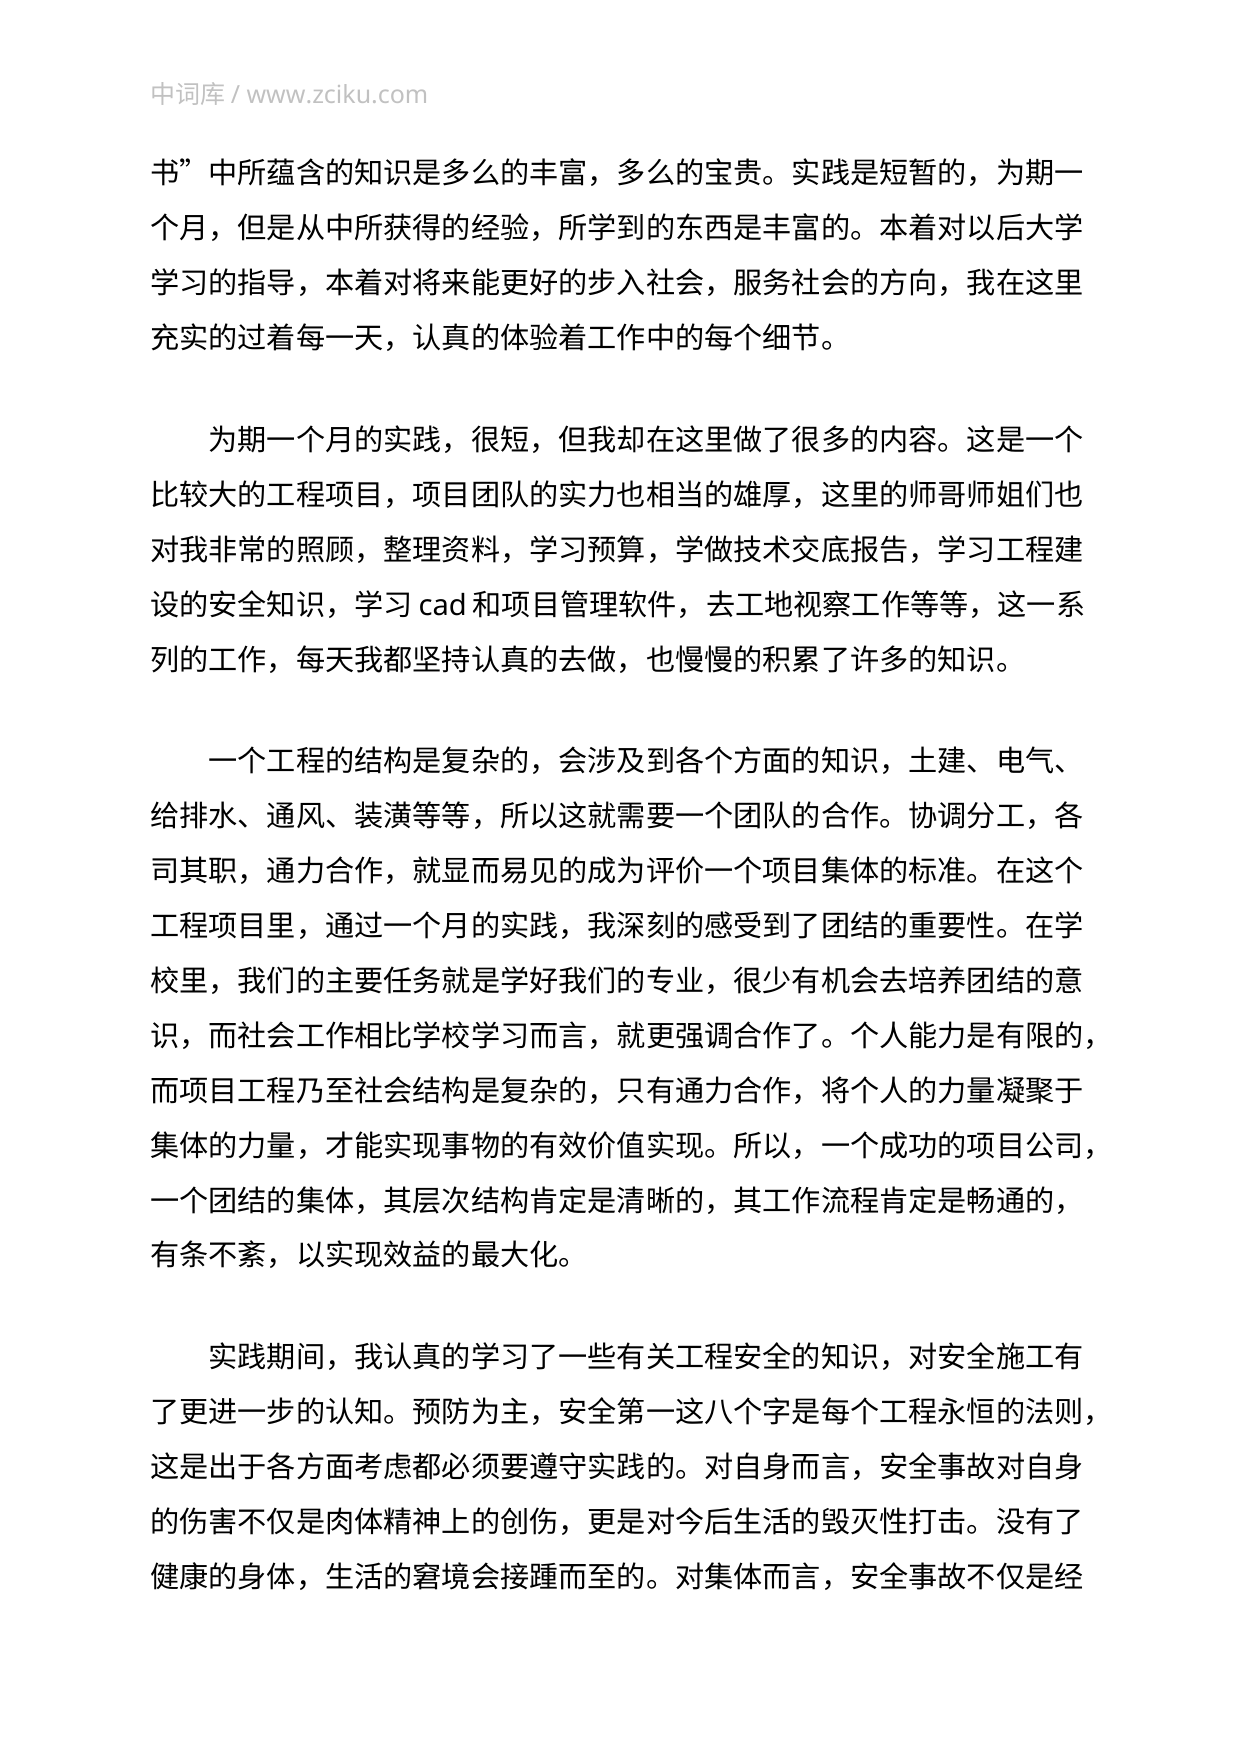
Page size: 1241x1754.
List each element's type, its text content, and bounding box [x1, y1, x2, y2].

text 一个工程的结构是复杂的，会涉及到各个方面的知识，土建、电气、给排水、通风、装潢等等，所以这就需要一个团队的合作。协调分工，各司其职，通力合作，就显而易见的成为评价一个项目集体的标准。在这个工程项目里，通过一个月的实践，我深刻的感受到了团结的重要性。在学校里，我们的主要任务就是学好我们的专业，很少有机会去培养团结的意识，而社会工作相比学校学习而言，就更强调合作了。个人能力是有限的，而项目工程乃至社会结构是复杂的，只有通力合作，将个人的力量凝聚于集体的力量，才能实现事物的有效价值实现。所以，一个成功的项目公司，一个团结的集体，其层次结构肯定是清晰的，其工作流程肯定是畅通的，有条不紊，以实现效益的最大化。 [150, 738, 1090, 1274]
text 为期一个月的实践，很短，但我却在这里做了很多的内容。这是一个比较大的工程项目，项目团队的实力也相当的雄厚，这里的师哥师姐们也对我非常的照顾，整理资料，学习预算，学做技术交底报告，学习工程建设的安全知识，学习cad和项目管理软件，去工地视察工作等等，这一系列的工作，每天我都坚持认真的去做，也慢慢的积累了许多的知识。 [150, 416, 1090, 678]
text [150, 1334, 1090, 1596]
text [150, 150, 1090, 357]
